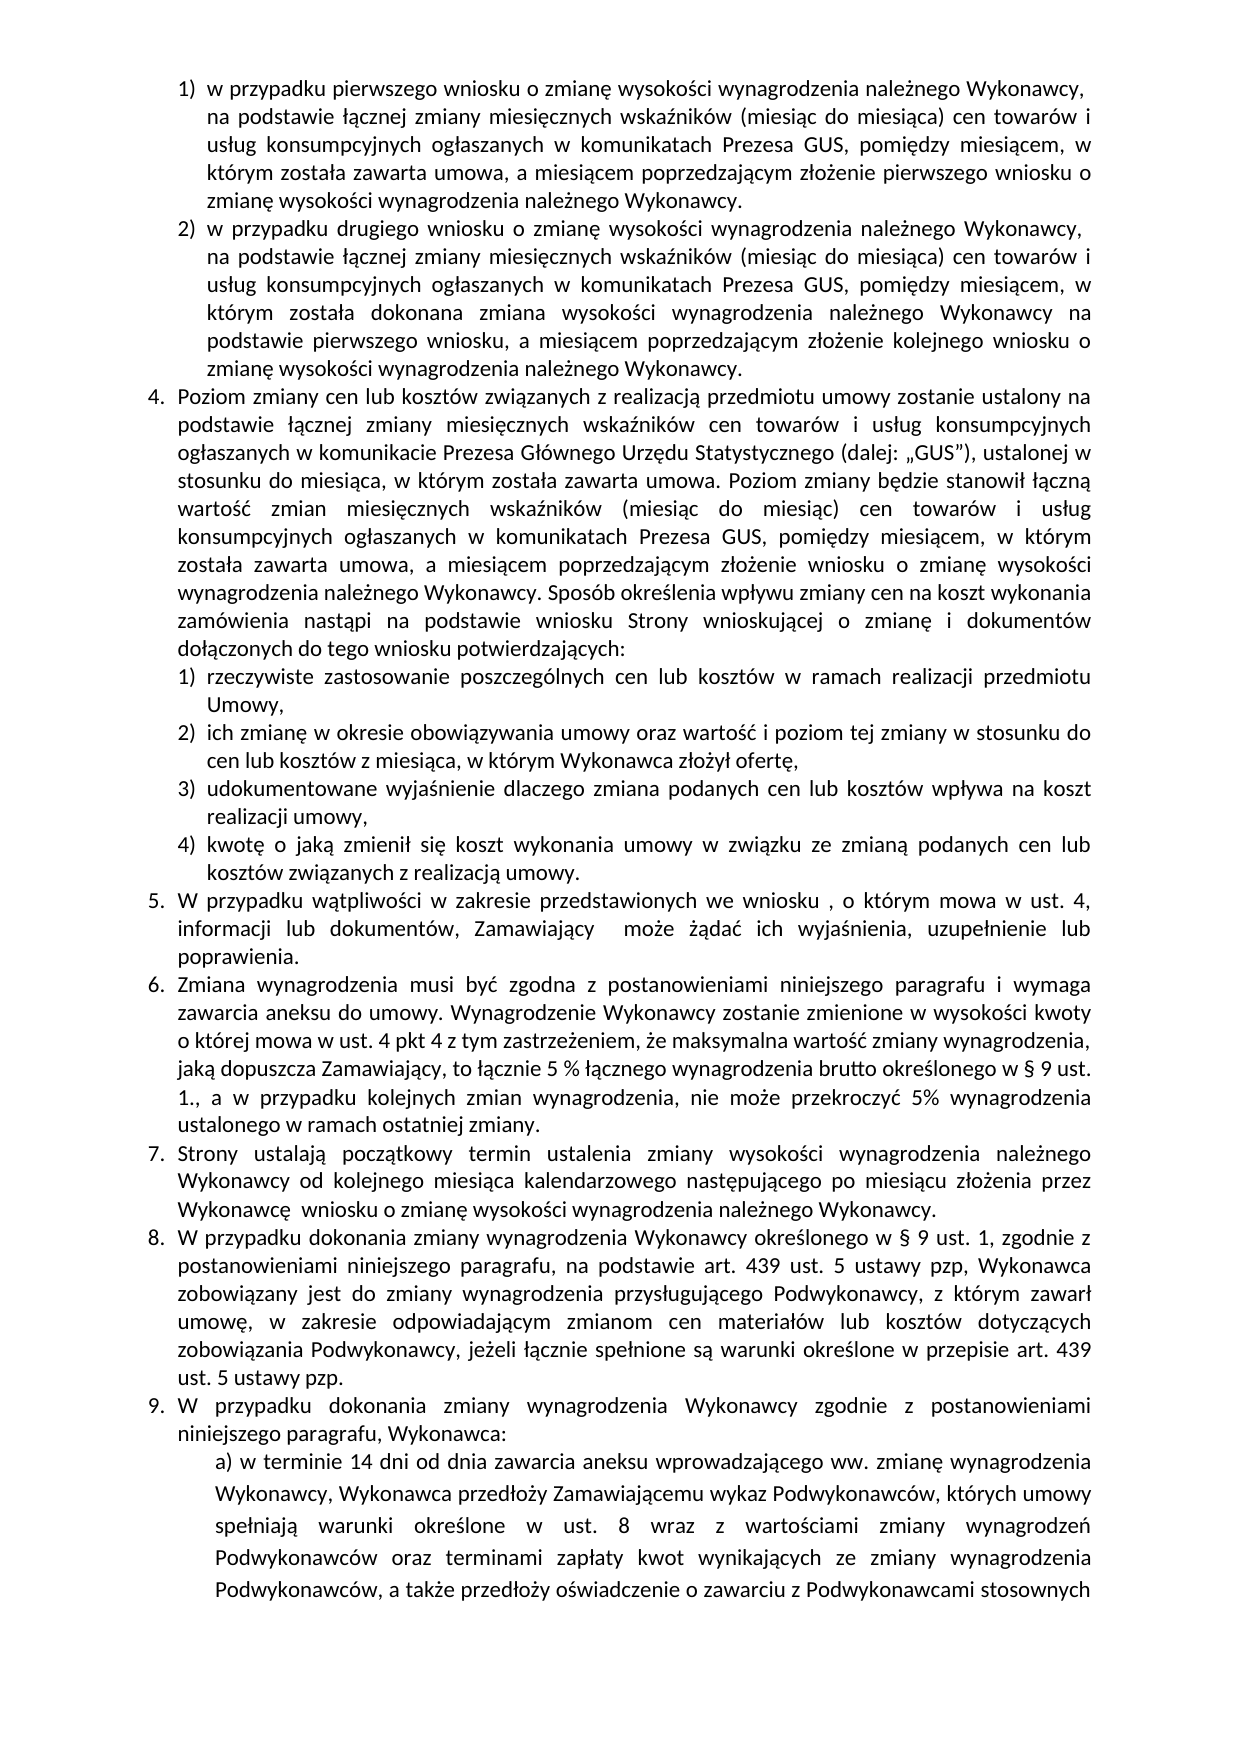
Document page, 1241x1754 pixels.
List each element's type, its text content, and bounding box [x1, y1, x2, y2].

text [215, 1447, 1093, 1604]
list w przypadku pierwszego wniosku o zmianę wysokości wynagrodzenia należnego Wykonawcy, na podstawie łącznej zmiany miesięcznych wskaźników (miesiąc do miesiąca) cen towarów i usług konsumpcyjnych ogłaszanych w komunikatach Prezesa GUS, pomiędzy miesiącem, w którym została zawarta umowa, a miesiącem poprzedzającym złożenie pierwszego wniosku o zmianę wysokości wynagrodzenia należnego Wykonawcy. [177, 74, 1093, 214]
list w przypadku drugiego wniosku o zmianę wysokości wynagrodzenia należnego Wykonawcy, na podstawie łącznej zmiany miesięcznych wskaźników (miesiąc do miesiąca) cen towarów i usług konsumpcyjnych ogłaszanych w komunikatach Prezesa GUS, pomiędzy miesiącem, w którym została dokonana zmiana wysokości wynagrodzenia należnego Wykonawcy na podstawie pierwszego wniosku, a miesiącem poprzedzającym złożenie kolejnego wniosku o zmianę wysokości wynagrodzenia należnego Wykonawcy. [177, 214, 1093, 382]
list W przypadku dokonania zmiany wynagrodzenia Wykonawcy określonego w § 9 ust. 1, zgodnie z postanowieniami niniejszego paragrafu, na podstawie art. 439 ust. 5 ustawy pzp, Wykonawca zobowiązany jest do zmiany wynagrodzenia przysługującego Podwykonawcy, z którym zawarł umowę, w zakresie odpowiadającym zmianom cen materiałów lub kosztów dotyczących zobowiązania Podwykonawcy, jeżeli łącznie spełnione są warunki określone w przepisie art. 439 ust. 5 ustawy pzp. [148, 1223, 1093, 1391]
list udokumentowane wyjaśnienie dlaczego zmiana podanych cen lub kosztów wpływa na koszt realizacji umowy, [177, 774, 1093, 830]
list ich zmianę w okresie obowiązywania umowy oraz wartość i poziom tej zmiany w stosunku do cen lub kosztów z miesiąca, w którym Wykonawca złożył ofertę, [177, 718, 1093, 774]
list kwotę o jaką zmienił się koszt wykonania umowy w związku ze zmianą podanych cen lub kosztów związanych z realizacją umowy. [177, 830, 1093, 886]
list Strony ustalają początkowy termin ustalenia zmiany wysokości wynagrodzenia należnego Wykonawcy od kolejnego miesiąca kalendarzowego następującego po miesiącu złożenia przez Wykonawcę wniosku o zmianę wysokości wynagrodzenia należnego Wykonawcy. [148, 1139, 1093, 1223]
list Poziom zmiany cen lub kosztów związanych z realizacją przedmiotu umowy zostanie ustalony na podstawie łącznej zmiany miesięcznych wskaźników cen towarów i usług konsumpcyjnych ogłaszanych w komunikacie Prezesa Głównego Urzędu Statystycznego (dalej: „GUS”), ustalonej w stosunku do miesiąca, w którym została zawarta umowa. Poziom zmiany będzie stanowił łączną wartość zmian miesięcznych wskaźników (miesiąc do miesiąc) cen towarów i usług konsumpcyjnych ogłaszanych w komunikatach Prezesa GUS, pomiędzy miesiącem, w którym została zawarta umowa, a miesiącem poprzedzającym złożenie wniosku o zmianę wysokości wynagrodzenia należnego Wykonawcy. Sposób określenia wpływu zmiany cen na koszt wykonania zamówienia nastąpi na podstawie wniosku Strony wnioskującej o zmianę i dokumentów dołączonych do tego wniosku potwierdzających: [148, 382, 1093, 662]
list Zmiana wynagrodzenia musi być zgodna z postanowieniami niniejszego paragrafu i wymaga zawarcia aneksu do umowy. Wynagrodzenie Wykonawcy zostanie zmienione w wysokości kwoty o której mowa w ust. 4 pkt 4 z tym zastrzeżeniem, że maksymalna wartość zmiany wynagrodzenia, jaką dopuszcza Zamawiający, to łącznie 5 % łącznego wynagrodzenia brutto określonego w § 9 ust. 1., a w przypadku kolejnych zmian wynagrodzenia, nie może przekroczyć 5% wynagrodzenia ustalonego w ramach ostatniej zmiany. [148, 971, 1093, 1139]
list rzeczywiste zastosowanie poszczególnych cen lub kosztów w ramach realizacji przedmiotu Umowy, [177, 662, 1093, 718]
list W przypadku dokonania zmiany wynagrodzenia Wykonawcy zgodnie z postanowieniami niniejszego paragrafu, Wykonawca: [148, 1391, 1093, 1447]
list W przypadku wątpliwości w zakresie przedstawionych we wniosku , o którym mowa w ust. 4, informacji lub dokumentów, Zamawiający może żądać ich wyjaśnienia, uzupełnienie lub poprawienia. [148, 886, 1093, 971]
